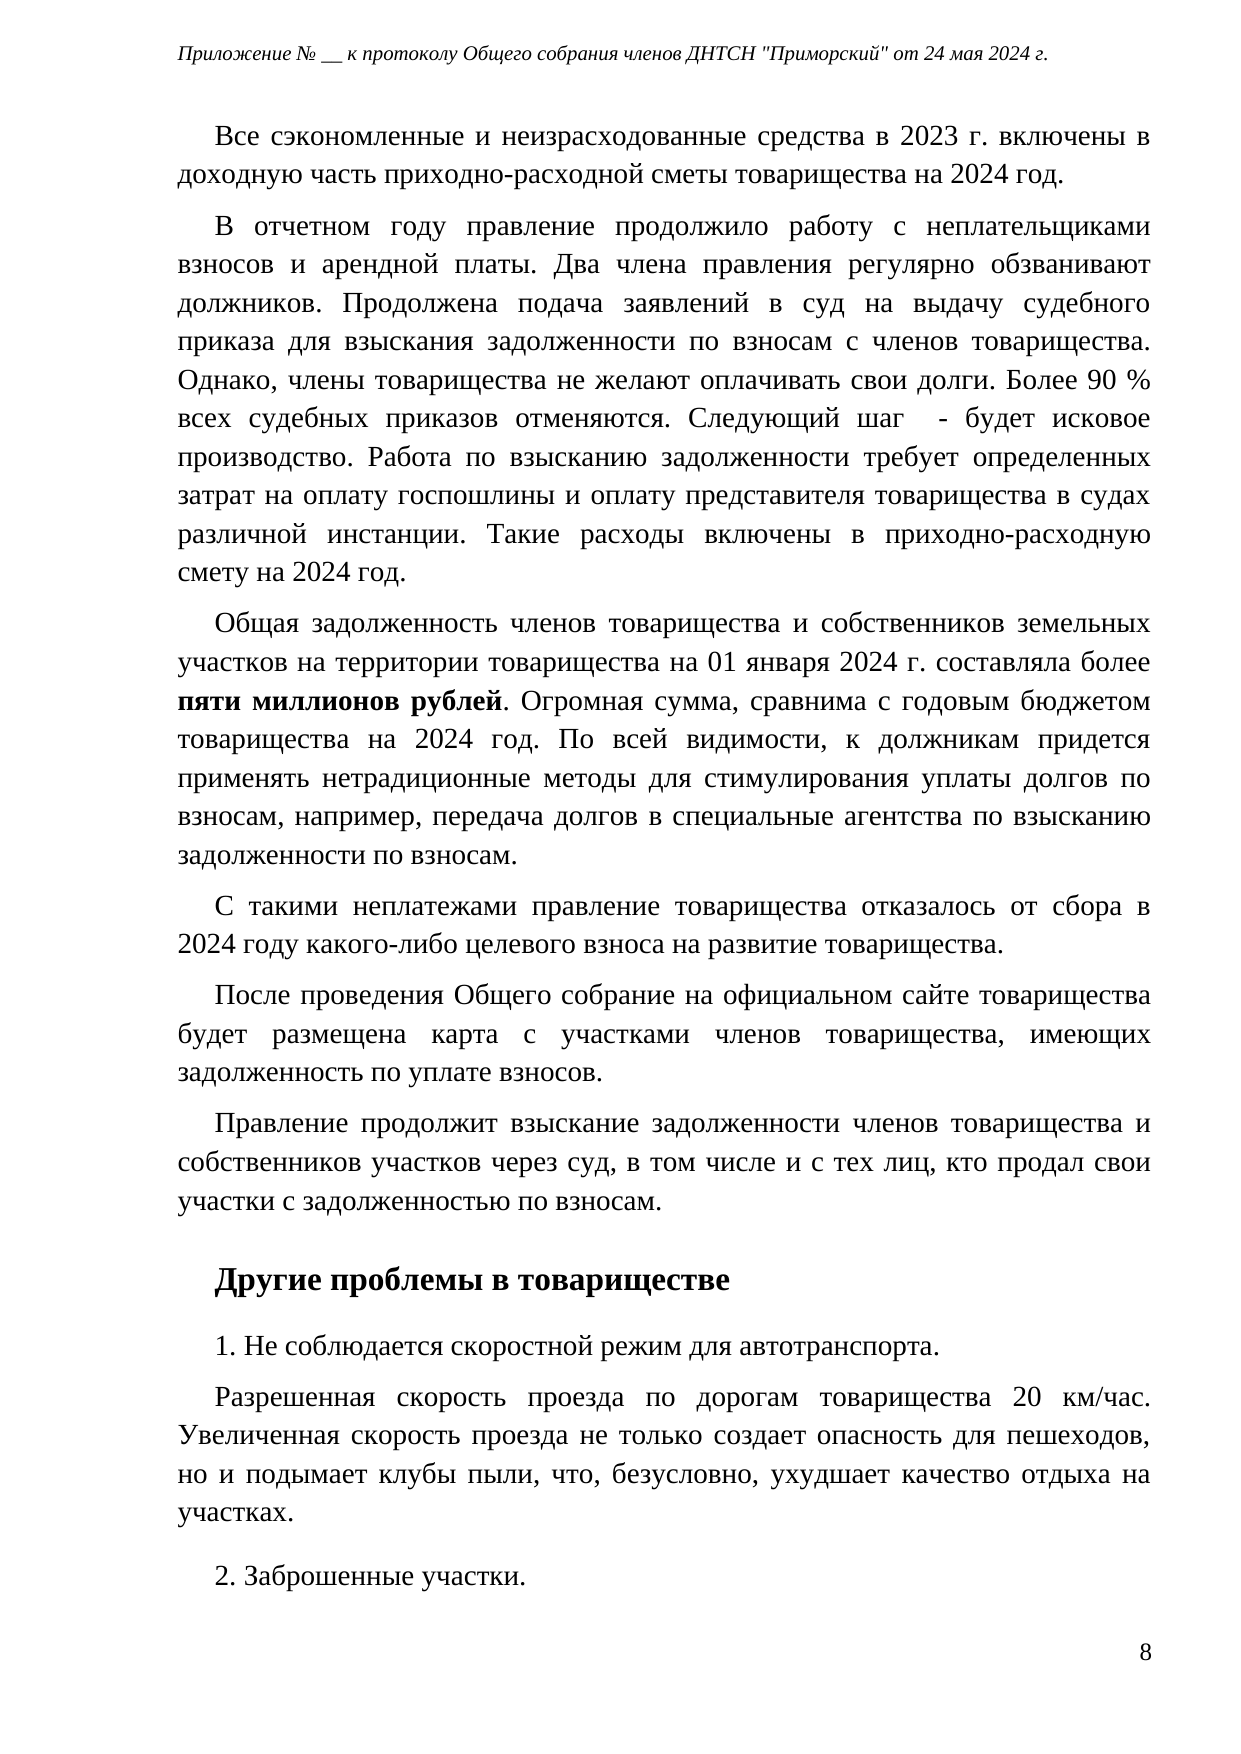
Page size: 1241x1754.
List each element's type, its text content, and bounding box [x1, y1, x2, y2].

text С такими неплатежами правление товарищества отказалось от сбора в 2024 году какого-либо целевого взноса на развитие товарищества. [177, 888, 1152, 960]
text Все сэкономленные и неизрасходованные средства в 2023 г. включены в доходную часть приходно-расходной сметы товарищества на 2024 год. [177, 118, 1152, 190]
text В отчетном году правление продолжило работу с неплательщиками взносов и арендной платы. Два члена правления регулярно обзванивают должников. Продолжена подача заявлений в суд на выдачу судебного приказа для взыскания задолженности по взносам с членов товарищества. Однако, члены товарищества не желают оплачивать свои долги. Более 90 % всех судебных приказов отменяются. Следующий шаг - будет исковое производство. Работа по взысканию задолженности требует определенных затрат на оплату госпошлины и оплату представителя товарищества в судах различной инстанции. Такие расходы включены в приходно-расходную смету на 2024 год. [177, 208, 1152, 588]
text 2. Заброшенные участки. [177, 1558, 1152, 1592]
text Правление продолжит взыскание задолженности членов товарищества и собственников участков через суд, в том числе и с тех лиц, кто продал свои участки с задолженностью по взносам. [177, 1106, 1152, 1216]
text После проведения Общего собрание на официальном сайте товарищества будет размещена карта с участками членов товарищества, имеющих задолженность по уплате взносов. [177, 977, 1152, 1088]
text Другие проблемы в товариществе [177, 1259, 1152, 1297]
text Разрешенная скорость проезда по дорогам товарищества 20 км/час. Увеличенная скорость проезда не только создает опасность для пешеходов, но и подымает клубы пыли, что, безусловно, ухудшает качество отдыха на участках. [177, 1379, 1152, 1528]
text 1. Не соблюдается скоростной режим для автотранспорта. [177, 1328, 1152, 1361]
text Общая задолженность членов товарищества и собственников земельных участков на территории товарищества на 01 января 2024 г. составляла более пяти миллионов рублей. Огромная сумма, сравнима с годовым бюджетом товарищества на 2024 год. По всей видимости, к должникам придется применять нетрадиционные методы для стимулирования уплаты долгов по взносам, например, передача долгов в специальные агентства по взысканию задолженности по взносам. [177, 606, 1152, 870]
